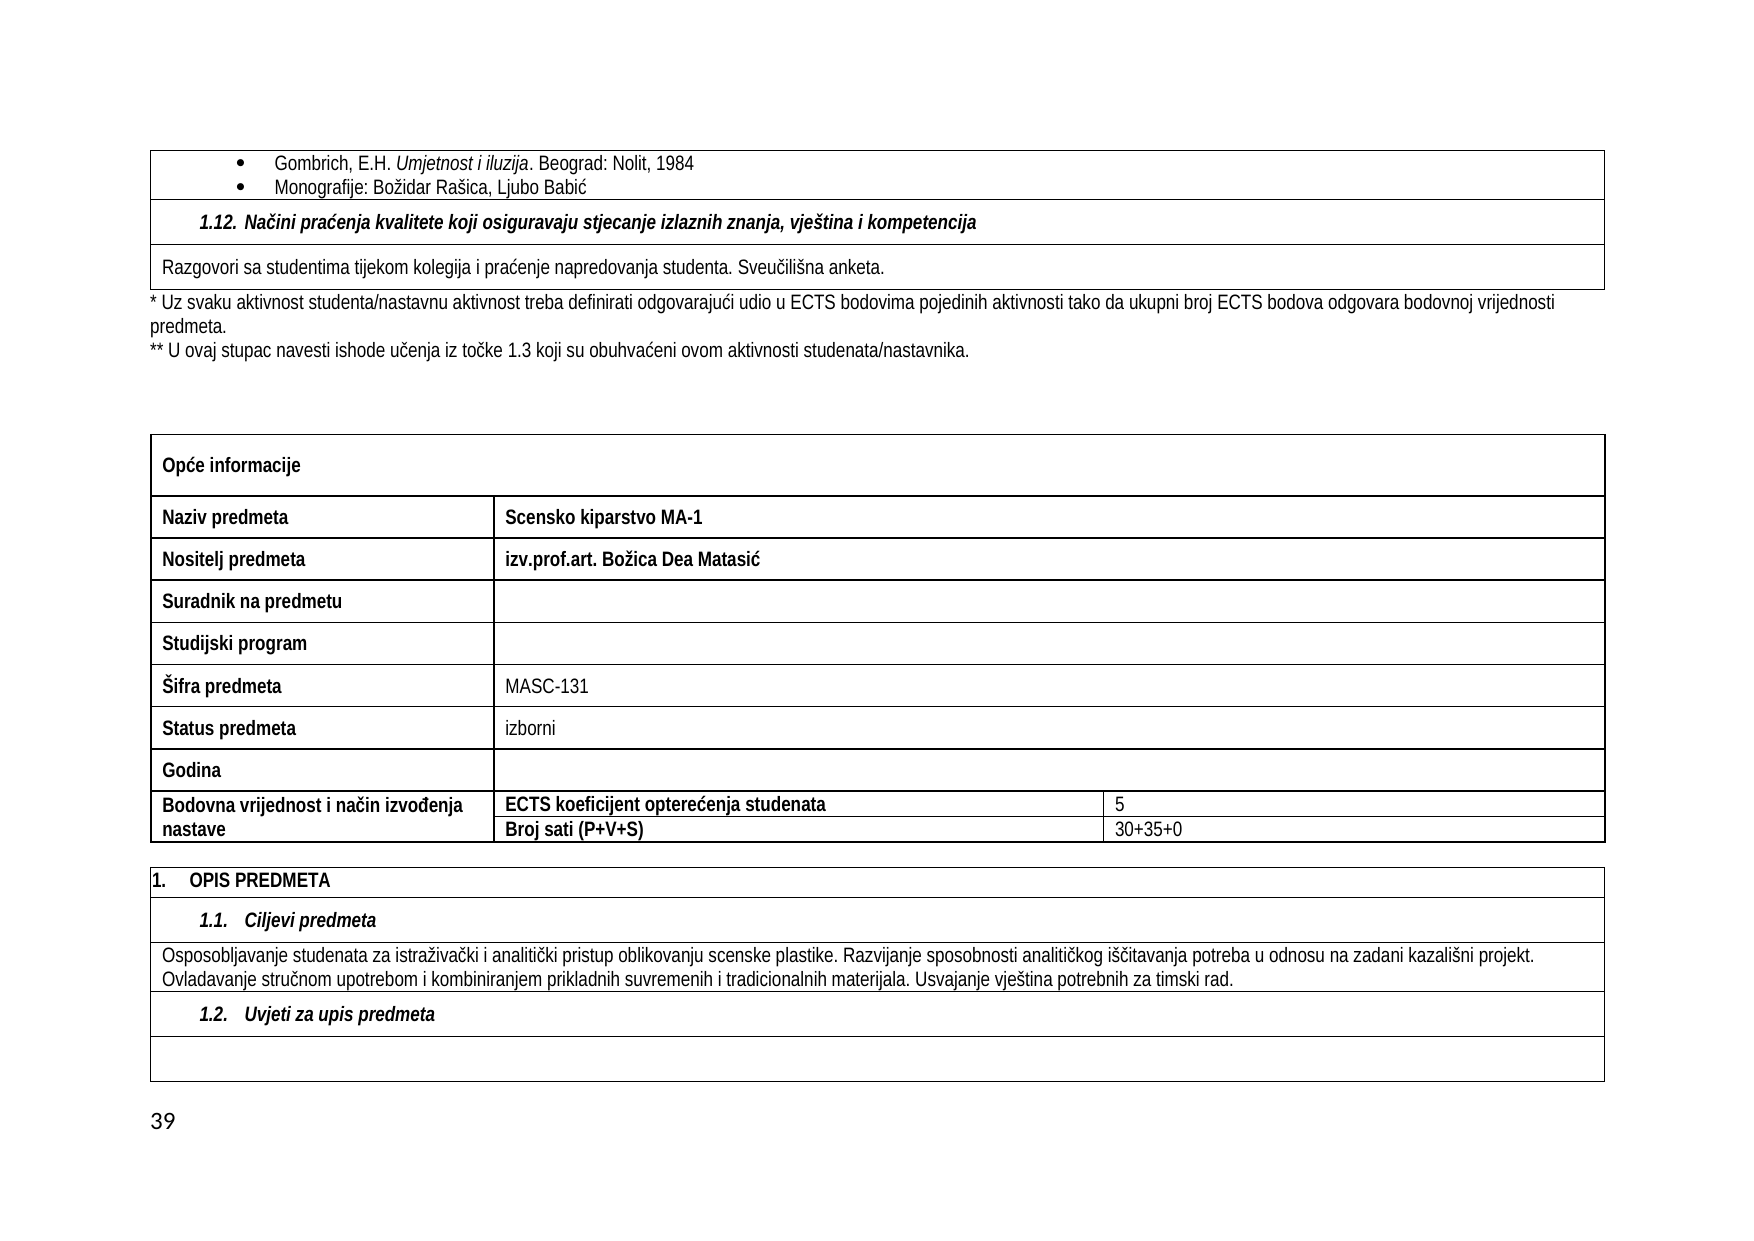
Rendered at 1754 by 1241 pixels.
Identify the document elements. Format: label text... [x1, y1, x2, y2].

table_cell Načini praćenja kvalitete koji osiguravaju stjecanje izlaznih znanja, vještina i kompetencija [151, 200, 1604, 244]
table_cell Naziv predmeta [152, 497, 493, 537]
table_cell izborni [495, 707, 1604, 748]
table_cell Osposobljavanje studenata za istraživački i analitički pristup oblikovanju scenske plastike. Razvijanje sposobnosti analitičkog iščitavanja potreba u odnosu na zadani kazališni projekt. Ovladavanje stručnom upotrebom i kombiniranjem prikladnih suvremenih i tradicionalnih materijala. Usvajanje vještina potrebnih za timski rad. [151, 943, 1604, 991]
table_cell ECTS koeficijent opterećenja studenata [495, 792, 1103, 816]
table_header Opće informacije [152, 435, 1604, 495]
table_cell Godina [152, 750, 493, 790]
table_cell 30+35+0 [1104, 817, 1604, 841]
table_cell [495, 750, 1604, 790]
text ** U ovaj stupac navesti ishode učenja iz točke 1.3 koji su obuhvaćeni ovom aktivnosti studenata/nastavnika. [150, 338, 1604, 362]
table_cell Ciljevi predmeta [151, 898, 1604, 942]
table_cell Šifra predmeta [152, 665, 493, 706]
table_cell MASC-131 [495, 665, 1604, 706]
table_cell 5 [1104, 792, 1604, 816]
table_cell Suradnik na predmetu [152, 581, 493, 621]
table_cell [495, 581, 1604, 621]
table_cell Broj sati (P+V+S) [495, 817, 1103, 841]
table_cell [151, 151, 1604, 199]
table_cell [151, 1037, 1604, 1081]
table_cell Nositelj predmeta [152, 539, 493, 579]
text * Uz svaku aktivnost studenta/nastavnu aktivnost treba definirati odgovarajući udio u ECTS bodovima pojedinih aktivnosti tako da ukupni broj ECTS bodova odgovara bodovnoj vrijednosti predmeta. [150, 290, 1604, 338]
table_cell izv.prof.art. Božica Dea Matasić [495, 539, 1604, 579]
table_cell Status predmeta [152, 707, 493, 748]
table_header OPIS PREDMETA [151, 868, 1604, 897]
table_cell [495, 623, 1604, 664]
table_cell Bodovna vrijednost i način izvođenja nastave [152, 792, 493, 841]
table_cell Razgovori sa studentima tijekom kolegija i praćenje napredovanja studenta. Sveučilišna anketa. [151, 245, 1604, 289]
table_cell Uvjeti za upis predmeta [151, 992, 1604, 1036]
table_cell Studijski program [152, 623, 493, 664]
table_cell Scensko kiparstvo MA-1 [495, 497, 1604, 537]
